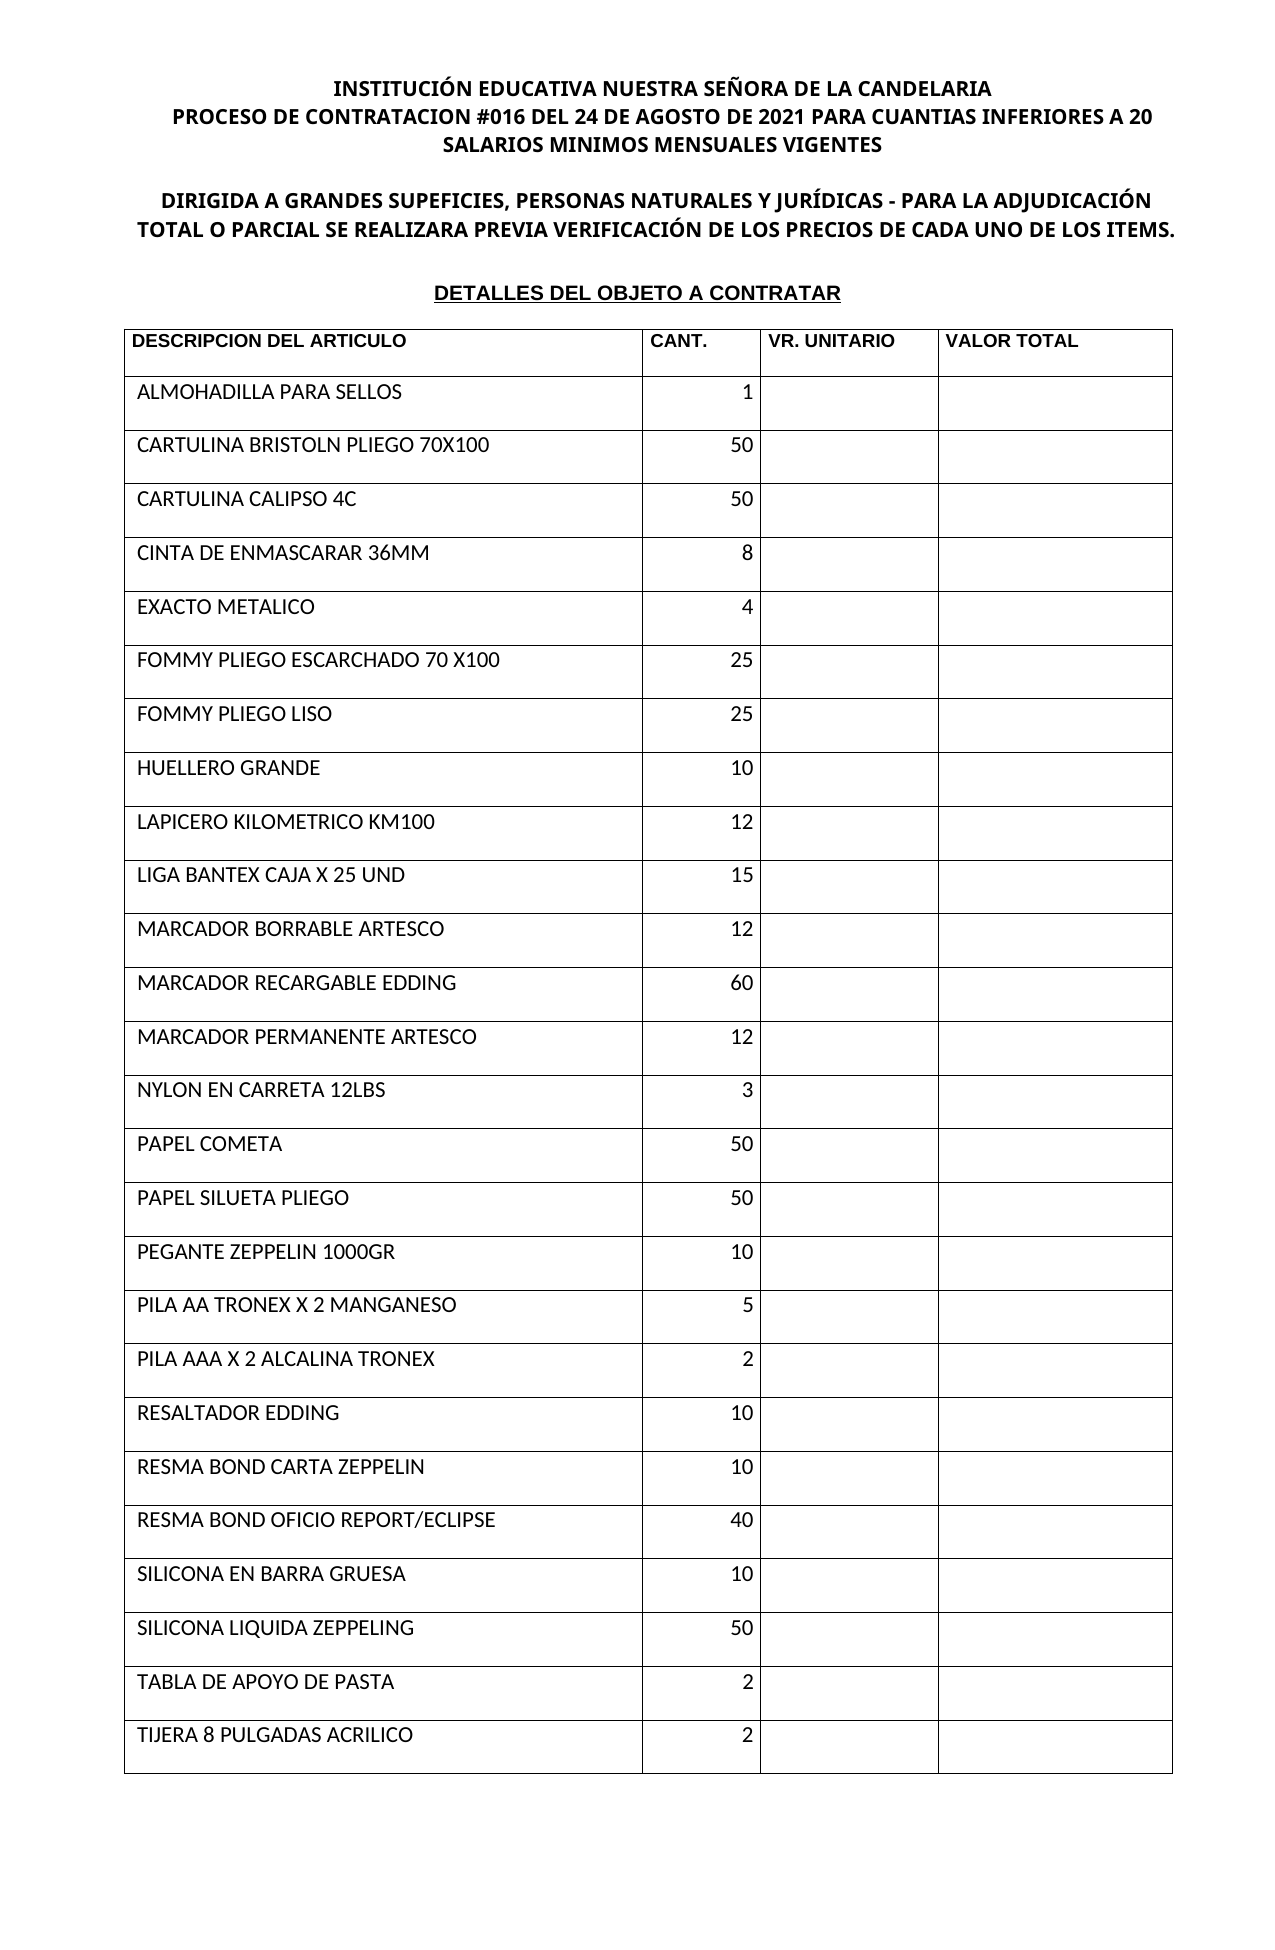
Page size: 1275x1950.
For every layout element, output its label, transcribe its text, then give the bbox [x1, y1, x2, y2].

table_cell 50 [643, 484, 760, 537]
table_cell HUELLERO GRANDE [125, 753, 642, 806]
table_cell 8 [643, 538, 760, 591]
table_cell MARCADOR PERMANENTE ARTESCO [125, 1022, 642, 1074]
table_cell [939, 1237, 1172, 1289]
table_cell 50 [643, 1183, 760, 1236]
table_cell PAPEL SILUETA PLIEGO [125, 1183, 642, 1236]
table_cell PEGANTE ZEPPELIN 1000GR [125, 1237, 642, 1289]
table_cell SILICONA LIQUIDA ZEPPELING [125, 1613, 642, 1666]
table_cell [939, 807, 1172, 859]
table_cell 12 [643, 914, 760, 967]
table_cell [939, 1344, 1172, 1397]
table_cell FOMMY PLIEGO LISO [125, 699, 642, 752]
table_cell SILICONA EN BARRA GRUESA [125, 1559, 642, 1612]
table_cell [761, 646, 938, 698]
table_cell RESALTADOR EDDING [125, 1398, 642, 1451]
table_cell [939, 1506, 1172, 1558]
table_cell [761, 753, 938, 806]
table_cell 1 [643, 377, 760, 429]
table_cell [761, 1559, 938, 1612]
table_cell [939, 1667, 1172, 1719]
table_cell MARCADOR RECARGABLE EDDING [125, 968, 642, 1021]
table_cell [761, 431, 938, 483]
table_header DESCRIPCION DEL ARTICULO [125, 330, 642, 376]
table_cell PILA AAA X 2 ALCALINA TRONEX [125, 1344, 642, 1397]
table_cell [939, 861, 1172, 913]
table_cell [939, 1613, 1172, 1666]
table_cell [939, 753, 1172, 806]
table_cell 5 [643, 1291, 760, 1343]
table_cell 10 [643, 1559, 760, 1612]
table_cell 2 [643, 1344, 760, 1397]
text DETALLES DEL OBJETO A CONTRATAR [118, 281, 1157, 304]
table_cell [939, 699, 1172, 752]
table_cell NYLON EN CARRETA 12LBS [125, 1076, 642, 1128]
table_cell [939, 484, 1172, 537]
table_cell 25 [643, 646, 760, 698]
table_cell 60 [643, 968, 760, 1021]
table_cell CARTULINA CALIPSO 4C [125, 484, 642, 537]
table_cell [761, 377, 938, 429]
table_cell 2 [643, 1667, 760, 1719]
table_cell [939, 377, 1172, 429]
table_cell [761, 1076, 938, 1128]
table_cell [939, 592, 1172, 644]
table_cell CINTA DE ENMASCARAR 36MM [125, 538, 642, 591]
table_cell PAPEL COMETA [125, 1129, 642, 1182]
table_cell [761, 1183, 938, 1236]
table_cell FOMMY PLIEGO ESCARCHADO 70 X100 [125, 646, 642, 698]
table_cell [761, 1667, 938, 1719]
table_cell 4 [643, 592, 760, 644]
table_cell [761, 1506, 938, 1558]
table_cell [761, 1398, 938, 1451]
table_cell 25 [643, 699, 760, 752]
table_cell 10 [643, 753, 760, 806]
table_cell CARTULINA BRISTOLN PLIEGO 70X100 [125, 431, 642, 483]
table_cell LIGA BANTEX CAJA X 25 UND [125, 861, 642, 913]
table_cell [761, 1237, 938, 1289]
table_cell [939, 431, 1172, 483]
table_cell [939, 1129, 1172, 1182]
table_cell [939, 1398, 1172, 1451]
table_cell 10 [643, 1237, 760, 1289]
table_cell TABLA DE APOYO DE PASTA [125, 1667, 642, 1719]
table_cell [761, 968, 938, 1021]
table_cell [761, 1129, 938, 1182]
table_cell 50 [643, 1613, 760, 1666]
table_cell PILA AA TRONEX X 2 MANGANESO [125, 1291, 642, 1343]
table_cell [761, 1344, 938, 1397]
table_cell 40 [643, 1506, 760, 1558]
table_cell [761, 1721, 938, 1773]
table_cell 50 [643, 431, 760, 483]
table_cell 10 [643, 1452, 760, 1504]
table_cell RESMA BOND CARTA ZEPPELIN [125, 1452, 642, 1504]
table_cell [761, 1452, 938, 1504]
table_cell [939, 1452, 1172, 1504]
table_cell 10 [643, 1398, 760, 1451]
table_cell [761, 1613, 938, 1666]
table_cell [939, 1076, 1172, 1128]
table_cell [939, 538, 1172, 591]
table_cell [939, 1183, 1172, 1236]
table_cell [761, 861, 938, 913]
table_cell [939, 914, 1172, 967]
table_cell [761, 592, 938, 644]
table_cell [939, 1721, 1172, 1773]
table_cell ALMOHADILLA PARA SELLOS [125, 377, 642, 429]
table_cell 12 [643, 1022, 760, 1074]
table_cell EXACTO METALICO [125, 592, 642, 644]
table_cell [939, 1291, 1172, 1343]
table_cell TIJERA 8 PULGADAS ACRILICO [125, 1721, 642, 1773]
table_cell RESMA BOND OFICIO REPORT/ECLIPSE [125, 1506, 642, 1558]
table_cell [761, 914, 938, 967]
table_cell 2 [643, 1721, 760, 1773]
table_cell [761, 484, 938, 537]
table_cell [761, 1291, 938, 1343]
table_header VR. UNITARIO [761, 330, 938, 376]
table_cell 50 [643, 1129, 760, 1182]
table_cell 12 [643, 807, 760, 859]
table_cell 3 [643, 1076, 760, 1128]
table_cell [761, 1022, 938, 1074]
table_header CANT. [643, 330, 760, 376]
table_cell [939, 646, 1172, 698]
table_header VALOR TOTAL [939, 330, 1172, 376]
table_cell [939, 968, 1172, 1021]
table_cell LAPICERO KILOMETRICO KM100 [125, 807, 642, 859]
table_cell [761, 538, 938, 591]
table_cell [761, 807, 938, 859]
table_cell 15 [643, 861, 760, 913]
table_cell MARCADOR BORRABLE ARTESCO [125, 914, 642, 967]
table_cell [939, 1559, 1172, 1612]
table_cell [939, 1022, 1172, 1074]
table_cell [761, 699, 938, 752]
